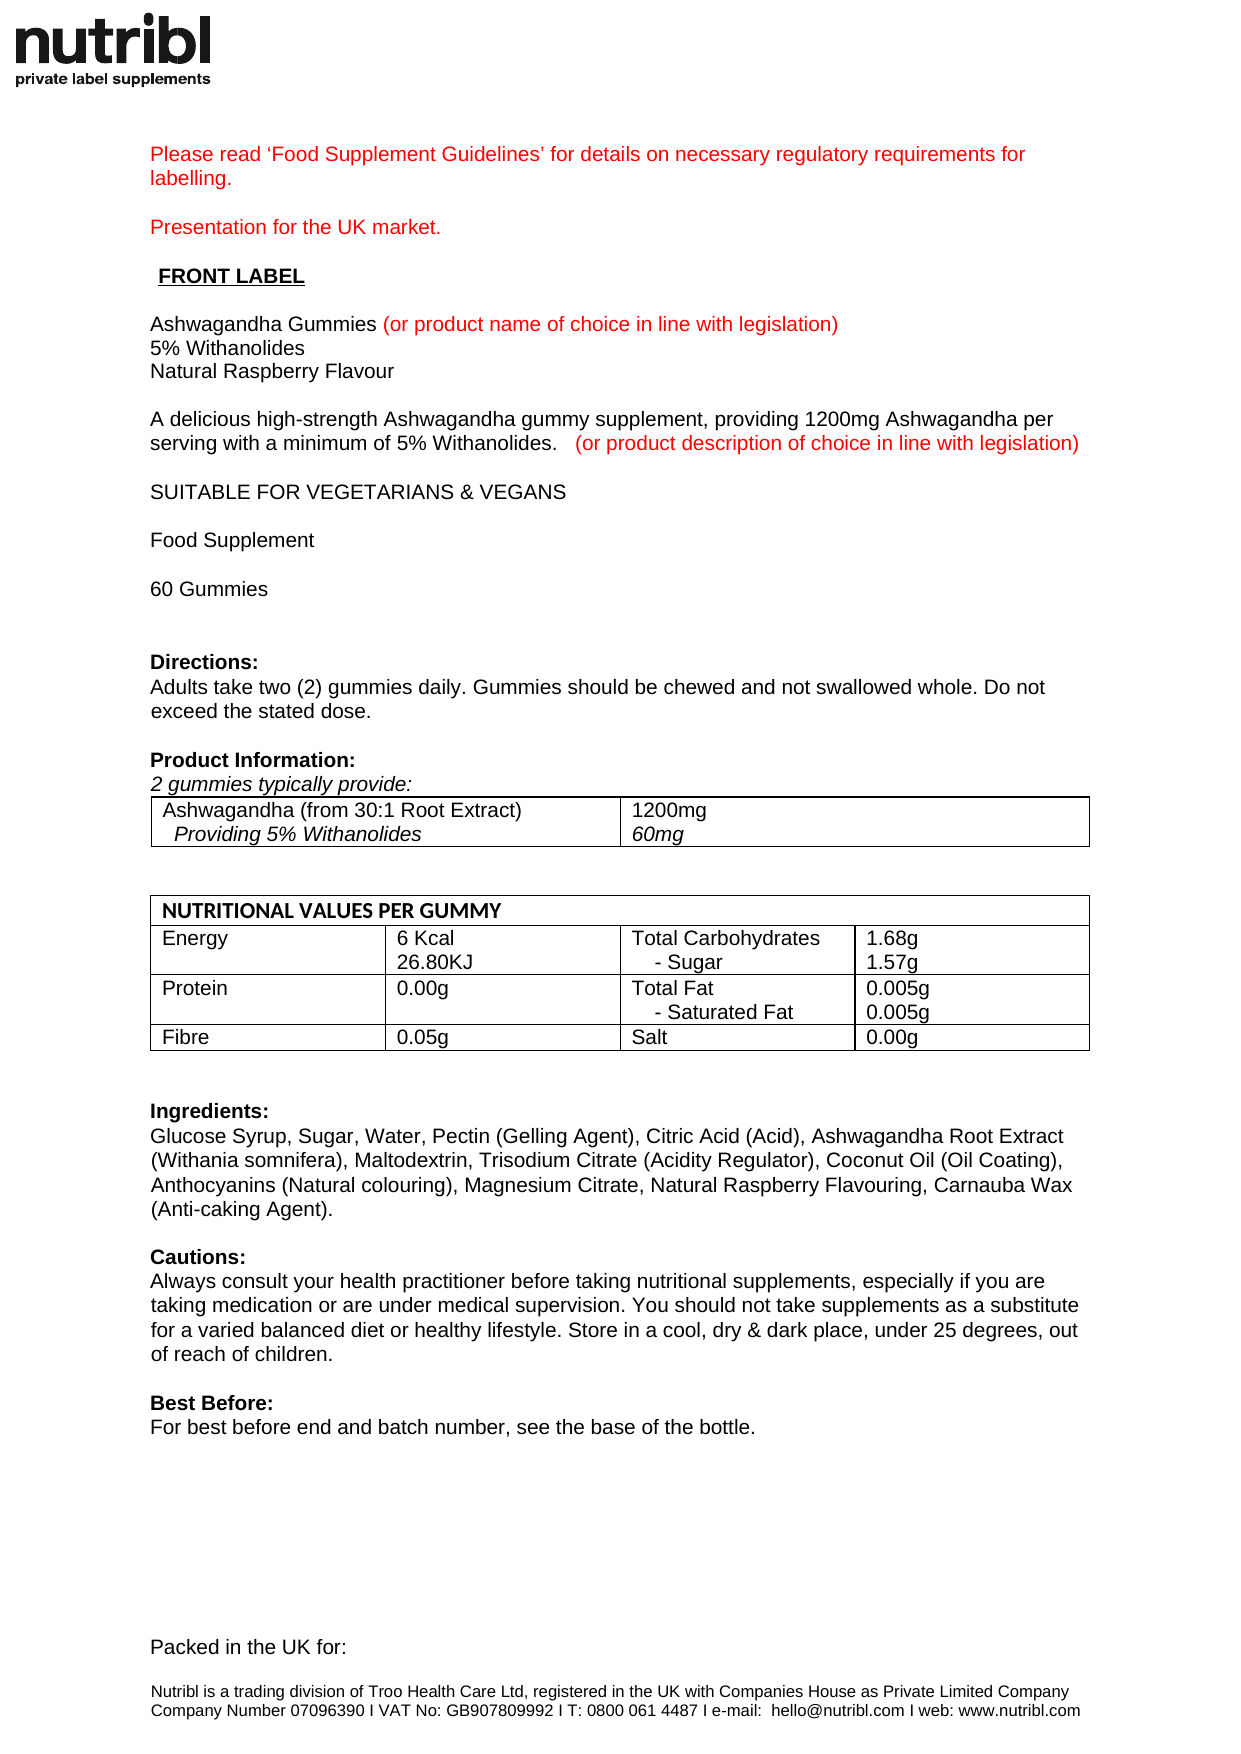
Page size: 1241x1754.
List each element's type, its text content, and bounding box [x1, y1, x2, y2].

table_cell Salt [621, 1025, 854, 1049]
text Adults take two (2) gummies daily. Gummies should be chewed and not swallowed whole. Do not exceed the stated dose. [150, 674, 1090, 723]
table_cell Protein [151, 975, 385, 1024]
text Natural Raspberry Flavour [150, 359, 1090, 383]
text Best Before: [150, 1391, 1090, 1415]
text For best before end and batch number, see the base of the bottle. [150, 1415, 1090, 1439]
text Food Supplement [150, 528, 1090, 552]
text FRONT LABEL [151, 264, 1090, 288]
text Packed in the UK for: [150, 1634, 1090, 1658]
table_header NUTRITIONAL VALUES PER GUMMY [151, 896, 1089, 924]
table_cell Total Carbohydrates - Sugar [621, 926, 854, 974]
table_cell 0.00g [386, 975, 620, 1024]
text SUITABLE FOR VEGETARIANS & VEGANS [150, 479, 1090, 503]
text Ingredients: [150, 1099, 1090, 1123]
text 5% Withanolides [150, 335, 1090, 359]
table_cell Fibre [151, 1025, 385, 1049]
table_cell 1.68g 1.57g [856, 926, 1089, 974]
text Product Information: 2 gummies typically provide: [150, 748, 1090, 796]
table_header Ashwagandha (from 30:1 Root Extract) Providing 5% Withanolides [152, 798, 620, 846]
table_cell 6 Kcal 26.80KJ [386, 926, 620, 974]
text Glucose Syrup, Sugar, Water, Pectin (Gelling Agent), Citric Acid (Acid), Ashwagandha Root Extract (Withania somnifera), Maltodextrin, Trisodium Citrate (Acidity Regulator), Coconut Oil (Oil Coating), Anthocyanins (Natural colouring), Magnesium Citrate, Natural Raspberry Flavouring, Carnauba Wax (Anti-caking Agent). [150, 1124, 1090, 1221]
table_cell 0.05g [386, 1025, 620, 1049]
text A delicious high-strength Ashwagandha gummy supplement, providing 1200mg Ashwagandha per serving with a minimum of 5% Withanolides. (or product description of choice in line with legislation) [150, 407, 1090, 455]
table_header 1200mg 60mg [621, 798, 1089, 846]
text 60 Gummies [150, 577, 1090, 601]
table_cell Total Fat - Saturated Fat [621, 975, 854, 1024]
text Presentation for the UK market. [150, 215, 1090, 239]
text Always consult your health practitioner before taking nutritional supplements, especially if you are taking medication or are under medical supervision. You should not take supplements as a substitute for a varied balanced diet or healthy lifestyle. Store in a cool, dry & dark place, under 25 degrees, out of reach of children. [150, 1269, 1090, 1366]
text Directions: [150, 626, 1090, 674]
table_cell 0.00g [856, 1025, 1089, 1049]
table_cell 0.005g 0.005g [856, 975, 1089, 1024]
text Ashwagandha Gummies (or product name of choice in line with legislation) [150, 311, 1090, 335]
text Please read ‘Food Supplement Guidelines’ for details on necessary regulatory requirements for labelling. [150, 142, 1090, 190]
text Cautions: [150, 1244, 1090, 1268]
table_cell Energy [151, 926, 385, 974]
